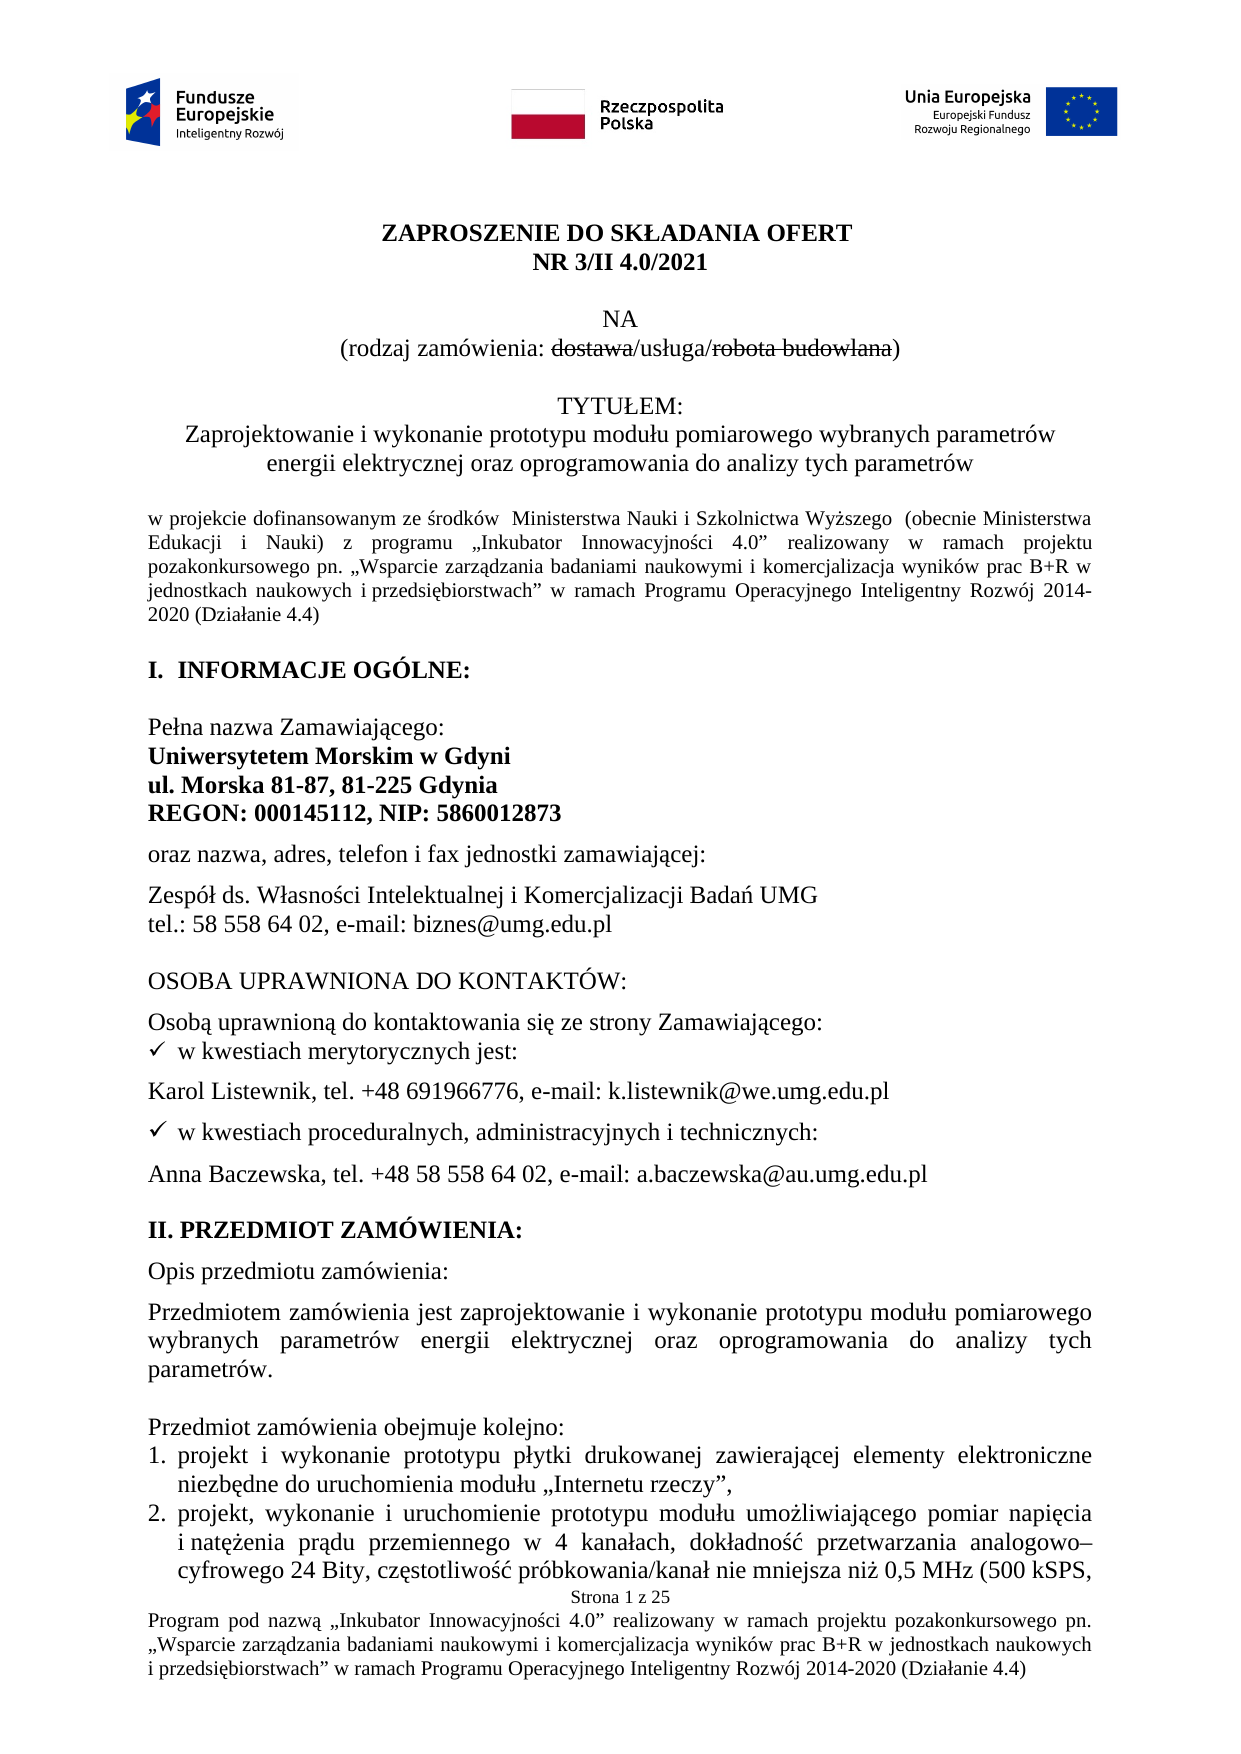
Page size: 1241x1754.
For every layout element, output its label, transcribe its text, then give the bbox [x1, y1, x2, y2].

text Karol Listewnik, tel. +48 691966776, e-mail: k.listewnik@we.umg.edu.pl [148, 1076, 1093, 1105]
text ul. Morska 81-87, 81-225 Gdynia [148, 770, 1093, 798]
text TYTUŁEM: [148, 391, 1093, 419]
text II. PRZEDMIOT ZAMÓWIENIA: [148, 1215, 1093, 1244]
text Zespół ds. Własności Intelektualnej i Komercjalizacji Badań UMG [148, 880, 1093, 909]
list INFORMACJE OGÓLNE: [148, 655, 1093, 683]
picture [109, 73, 300, 151]
text Opis przedmiotu zamówienia: [148, 1256, 1093, 1285]
text NA [148, 304, 1093, 333]
text Pełna nazwa Zamawiającego: [148, 712, 1093, 741]
text w projekcie dofinansowanym ze środków Ministerstwa Nauki i Szkolnictwa Wyższego (obecnie Ministerstwa Edukacji i Nauki) z programu „Inkubator Innowacyjności 4.0” realizowany w ramach projektu pozakonkursowego pn. „Wsparcie zarządzania badaniami naukowymi i komercjalizacja wyników prac B+R w jednostkach naukowych i przedsiębiorstwach” w ramach Programu Operacyjnego Inteligentny Rozwój 2014-2020 (Działanie 4.4) [148, 506, 1093, 626]
text oraz nazwa, adres, telefon i fax jednostki zamawiającej: [148, 839, 1093, 868]
text Zaprojektowanie i wykonanie prototypu modułu pomiarowego wybranych parametrów energii elektrycznej oraz oprogramowania do analizy tych parametrów [148, 419, 1093, 477]
list projekt i wykonanie prototypu płytki drukowanej zawierającej elementy elektroniczne niezbędne do uruchomienia modułu „Internetu rzeczy”, [148, 1441, 1093, 1498]
text (rodzaj zamówienia: dostawa/usługa/robota budowlana) [148, 333, 1093, 362]
picture [495, 73, 739, 155]
text Osobą uprawnioną do kontaktowania się ze strony Zamawiającego: [148, 1007, 1093, 1036]
text REGON: 000145112, NIP: 5860012873 [148, 798, 1093, 827]
text Uniwersytetem Morskim w Gdyni [148, 741, 1093, 770]
text Anna Baczewska, tel. +48 58 558 64 02, e-mail: a.baczewska@au.umg.edu.pl [148, 1159, 1093, 1187]
picture [901, 84, 1122, 140]
list w kwestiach proceduralnych, administracyjnych i technicznych: [148, 1117, 1093, 1146]
text ZAPROSZENIE DO SKŁADANIA OFERT NR 3/II 4.0/2021 [148, 218, 1093, 276]
text Przedmiot zamówienia obejmuje kolejno: [148, 1412, 1093, 1441]
text Przedmiotem zamówienia jest zaprojektowanie i wykonanie prototypu modułu pomiarowego wybranych parametrów energii elektrycznej oraz oprogramowania do analizy tych parametrów. [148, 1297, 1093, 1383]
list w kwestiach merytorycznych jest: [148, 1036, 1093, 1064]
text tel.: 58 558 64 02, e-mail: biznes@umg.edu.pl [148, 909, 1093, 937]
text OSOBA UPRAWNIONA DO KONTAKTÓW: [148, 966, 1093, 995]
